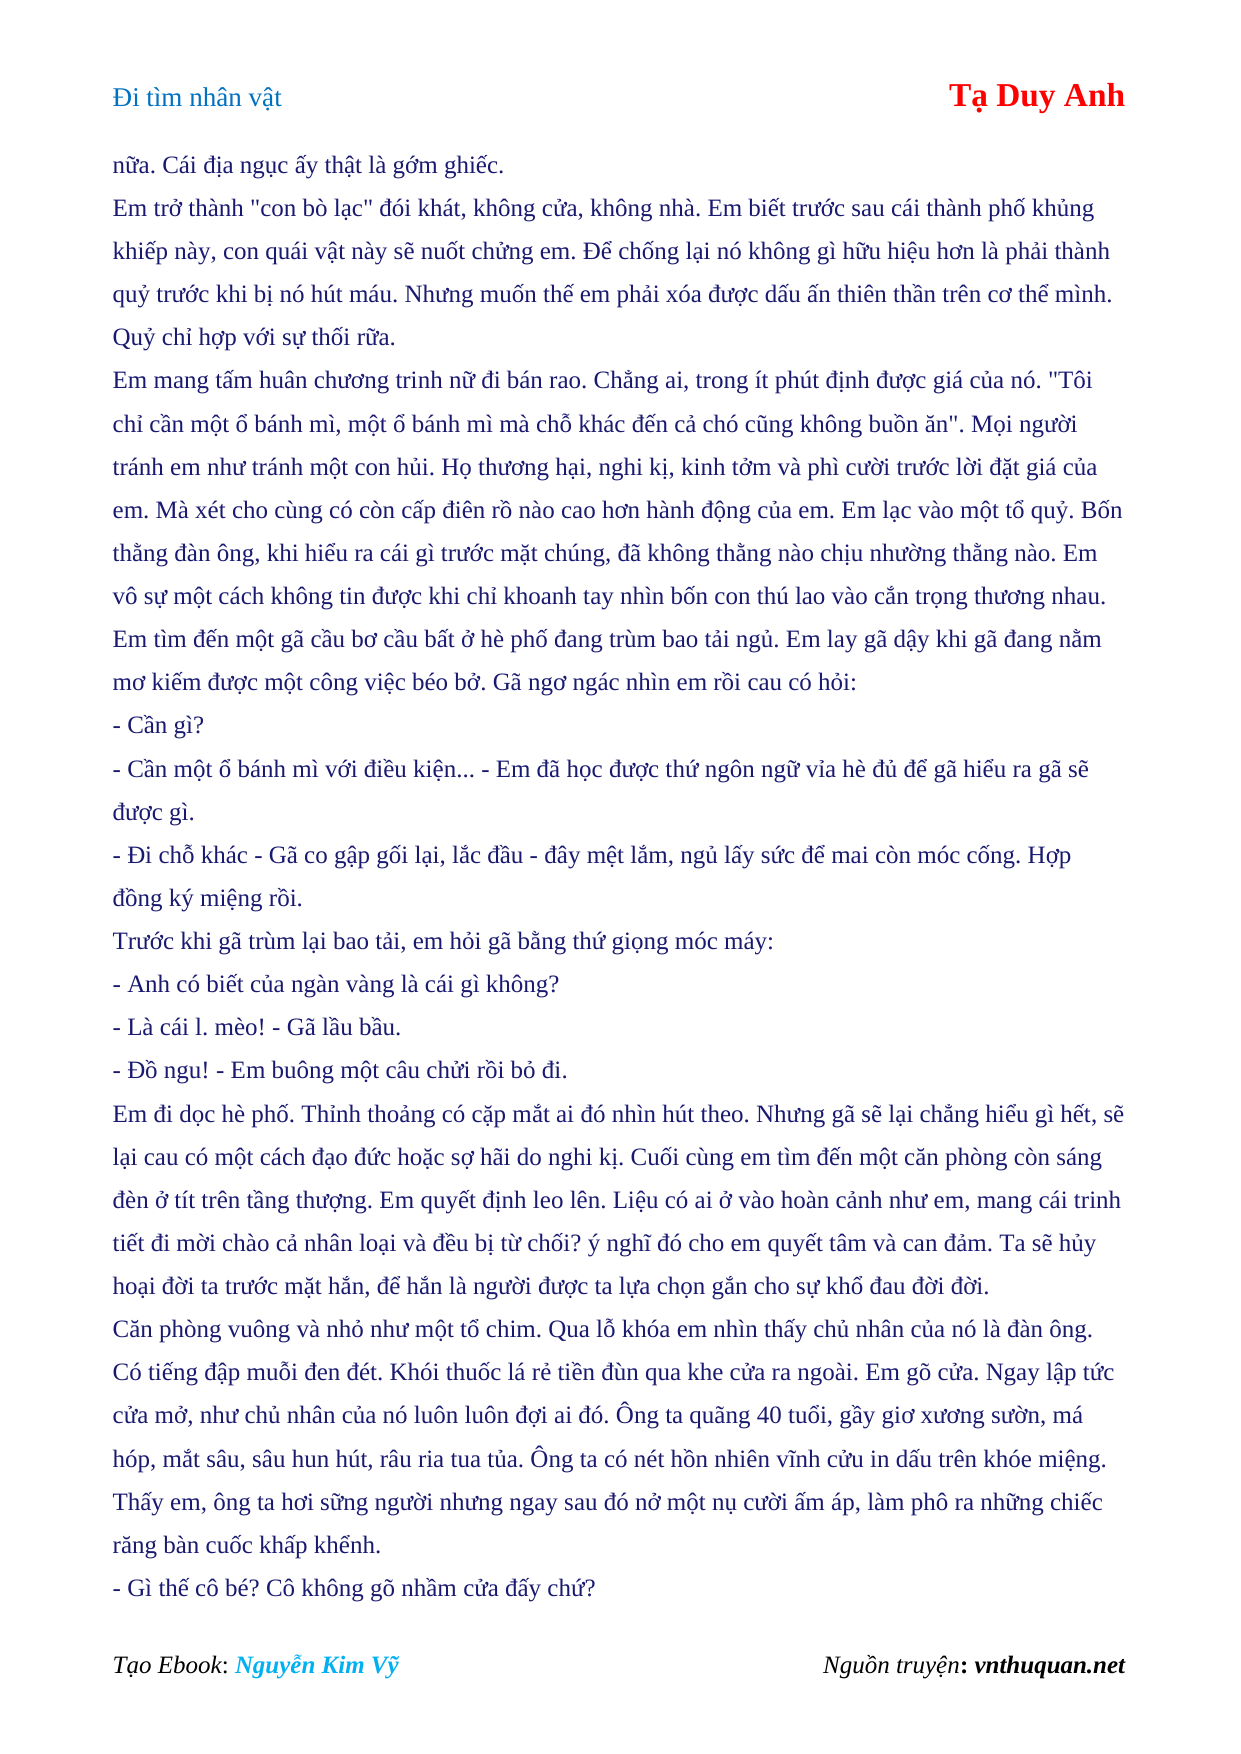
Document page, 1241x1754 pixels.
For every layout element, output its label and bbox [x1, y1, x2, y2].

text [112, 150, 1128, 1602]
